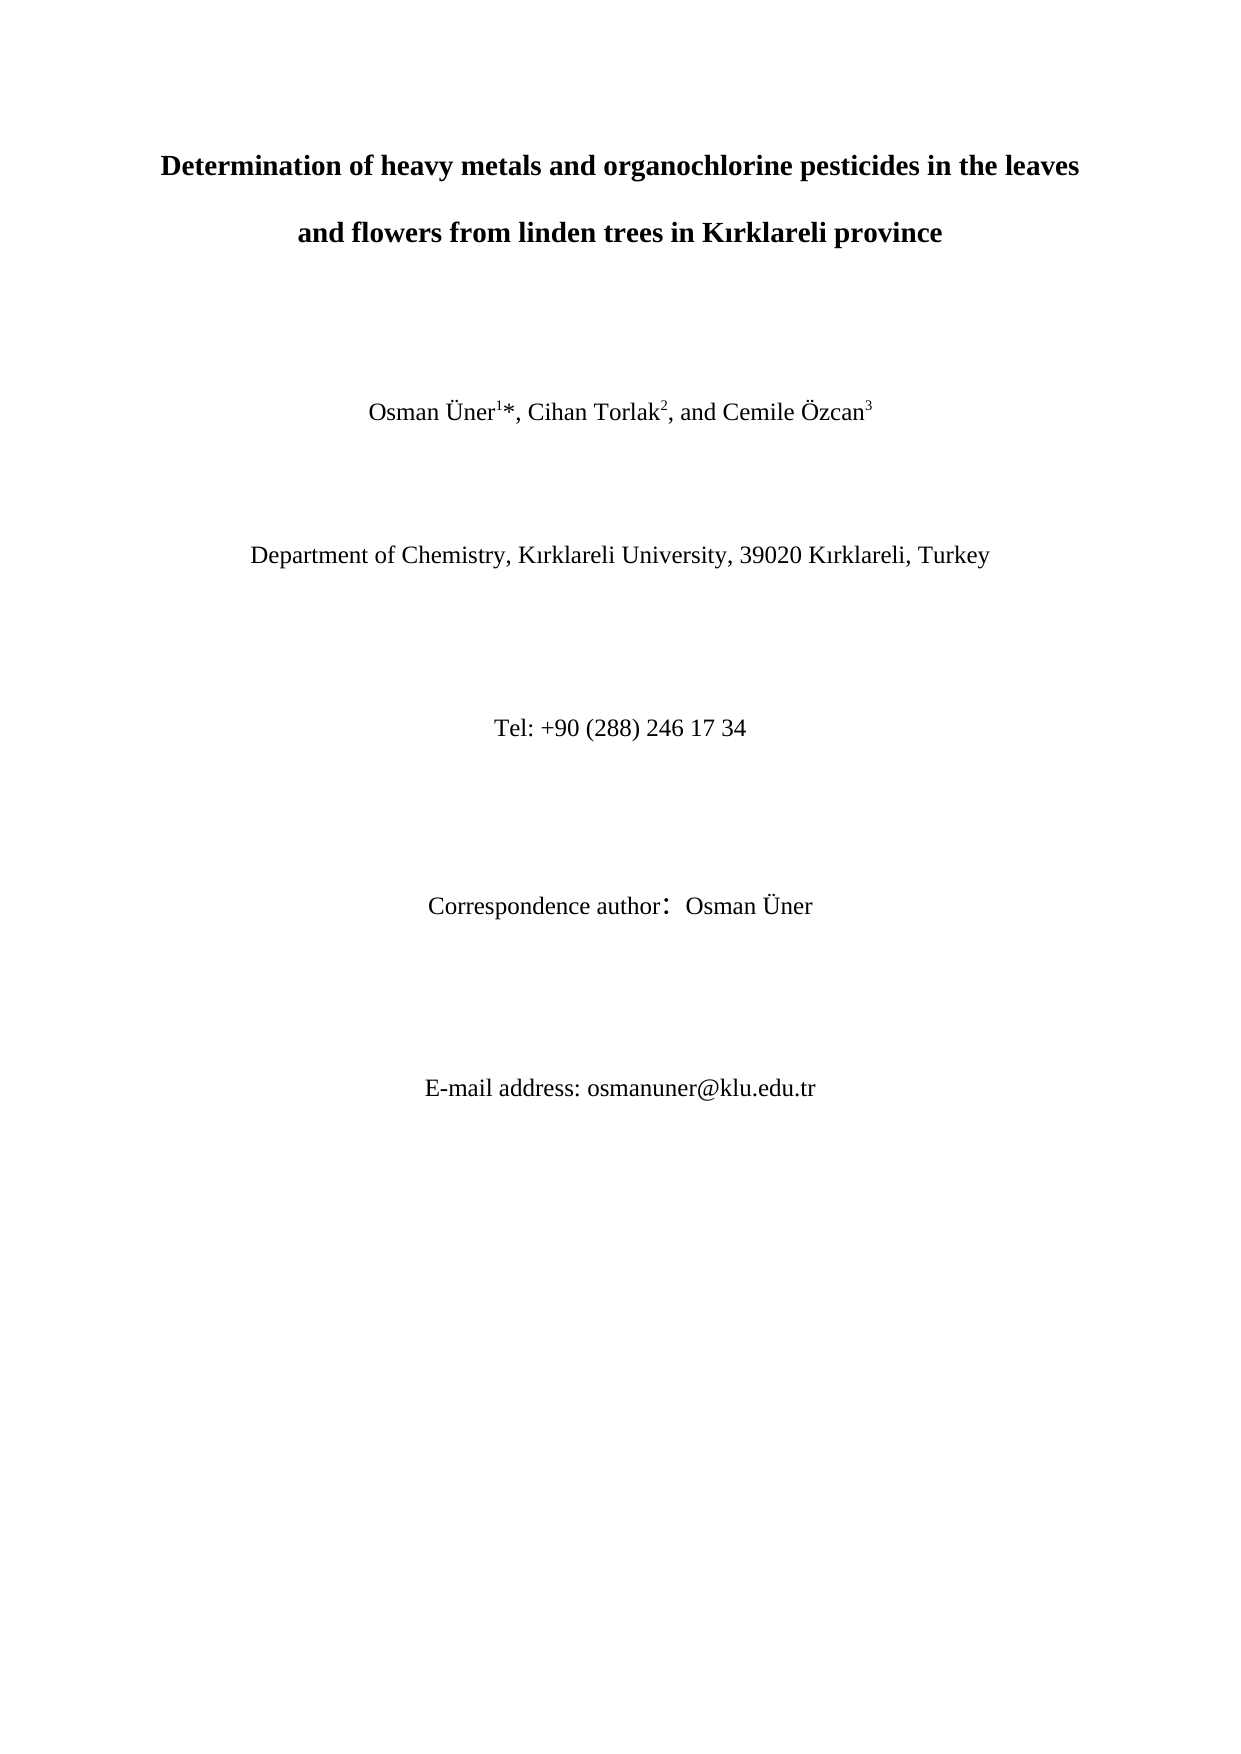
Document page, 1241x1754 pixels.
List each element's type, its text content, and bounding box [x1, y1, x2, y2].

text E-mail address: osmanuner@klu.edu.tr [148, 1073, 1093, 1102]
text Osman Üner1*, Cihan Torlak2, and Cemile Özcan3 [148, 397, 1093, 426]
text Correspondence author：Osman Üner [148, 886, 1093, 922]
text Department of Chemistry, Kırklareli University, 39020 Kırklareli, Turkey [148, 541, 1093, 569]
text Tel: +90 (288) 246 17 34 [148, 713, 1093, 742]
text Determination of heavy metals and organochlorine pesticides in the leaves and flowers from linden trees in Kırklareli province [148, 148, 1093, 248]
